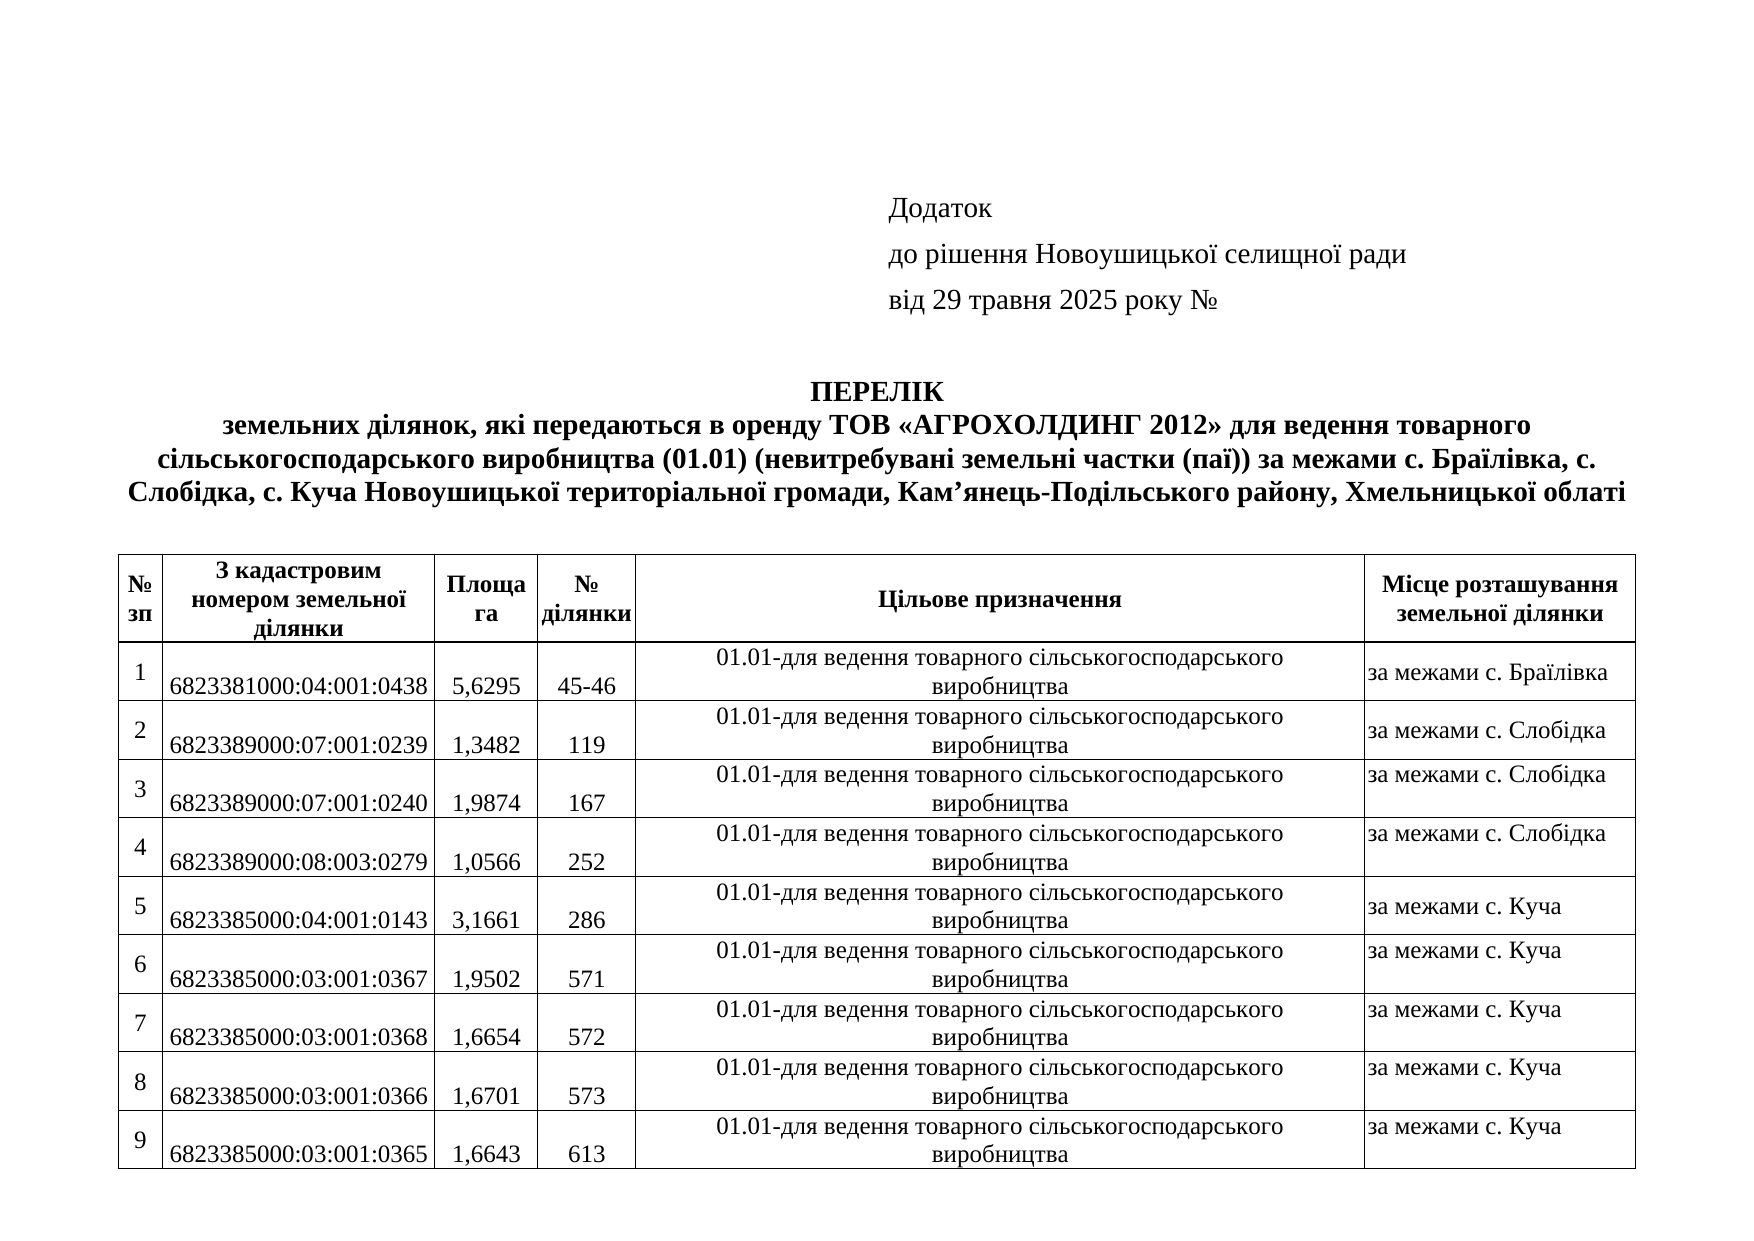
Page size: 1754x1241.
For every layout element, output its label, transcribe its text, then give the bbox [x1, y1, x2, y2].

table_header З кадастровим номером земельної ділянки [163, 555, 434, 641]
table_cell 1,0566 [435, 818, 537, 876]
table_cell 6823385000:03:001:0368 [163, 994, 434, 1051]
table_cell 1,6701 [435, 1052, 537, 1110]
table_cell 5,6295 [435, 643, 537, 700]
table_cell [636, 1111, 1364, 1168]
text ПЕРЕЛІК земельних ділянок, які передаються в оренду ТОВ «АГРОХОЛДИНГ 2012» для ведення товарного сільськогосподарського виробництва (01.01) (невитребувані земельні частки (паї)) за межами с. Браїлівка, с. Слобідка, с. Куча Новоушицької територіальної громади, Кам’янець-Подільського району, Хмельницької облаті [118, 374, 1636, 508]
table_cell 119 [538, 701, 635, 758]
table_header № ділянки [538, 555, 635, 641]
table_cell 4 [119, 818, 162, 876]
table_cell 6823385000:03:001:0366 [163, 1052, 434, 1110]
table_cell 6 [119, 935, 162, 993]
table_cell 573 [538, 1052, 635, 1110]
table_cell 1,9874 [435, 760, 537, 817]
table_cell 6823389000:08:003:0279 [163, 818, 434, 876]
table_cell за межами с. Куча [1365, 1111, 1635, 1168]
table_cell 7 [119, 994, 162, 1051]
table_cell 2 [119, 701, 162, 758]
table_cell 6823389000:07:001:0240 [163, 760, 434, 817]
table_cell 252 [538, 818, 635, 876]
table_header Цільове призначення [636, 555, 1364, 641]
table_cell за межами с. Куча [1365, 877, 1635, 934]
table_cell 6823385000:04:001:0143 [163, 877, 434, 934]
table_cell 167 [538, 760, 635, 817]
table_cell за межами с. Куча [1365, 1052, 1635, 1110]
table_cell за межами с. Куча [1365, 935, 1635, 993]
table_cell за межами с. Слобідка [1365, 818, 1635, 876]
table_header Площа га [435, 555, 537, 641]
table_cell 01.01-для ведення товарного сільськогосподарського виробництва [636, 935, 1364, 993]
table_cell 3 [119, 760, 162, 817]
table_cell 1 [119, 643, 162, 700]
table_cell 01.01-для ведення товарного сільськогосподарського виробництва [636, 818, 1364, 876]
table_cell 01.01-для ведення товарного сільськогосподарського виробництва [636, 701, 1364, 758]
table_header Місце розташування земельної ділянки [1365, 555, 1635, 641]
table_cell 286 [538, 877, 635, 934]
table_cell 6823385000:03:001:0367 [163, 935, 434, 993]
table_cell 1,6643 [435, 1111, 537, 1168]
table_cell 1,3482 [435, 701, 537, 758]
table_cell за межами с. Слобідка [1365, 760, 1635, 817]
table_cell за межами с. Куча [1365, 994, 1635, 1051]
table_cell 3,1661 [435, 877, 537, 934]
table_cell 01.01-для ведення товарного сільськогосподарського виробництва [636, 643, 1364, 700]
table_cell 6823385000:03:001:0365 [163, 1111, 434, 1168]
table_header № зп [119, 555, 162, 641]
table_cell 613 [538, 1111, 635, 1168]
table_cell 01.01-для ведення товарного сільськогосподарського виробництва [636, 877, 1364, 934]
table_cell 571 [538, 935, 635, 993]
table_cell 1,6654 [435, 994, 537, 1051]
table_cell за межами с. Слобідка [1365, 701, 1635, 758]
table_cell за межами с. Браїлівка [1365, 643, 1635, 700]
table_header Додаток до рішення Новоушицької селищної ради від 29 травня 2025 року № [877, 177, 1636, 315]
table_cell 6823381000:04:001:0438 [163, 643, 434, 700]
table_cell 01.01-для ведення товарного сільськогосподарського виробництва [636, 760, 1364, 817]
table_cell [636, 1052, 1364, 1110]
table_cell 1,9502 [435, 935, 537, 993]
table_cell 8 [119, 1052, 162, 1110]
table_cell 45-46 [538, 643, 635, 700]
table_cell 572 [538, 994, 635, 1051]
table_cell 6823389000:07:001:0239 [163, 701, 434, 758]
table_cell 9 [119, 1111, 162, 1168]
table_cell 5 [119, 877, 162, 934]
table_cell 01.01-для ведення товарного сільськогосподарського виробництва [636, 994, 1364, 1051]
